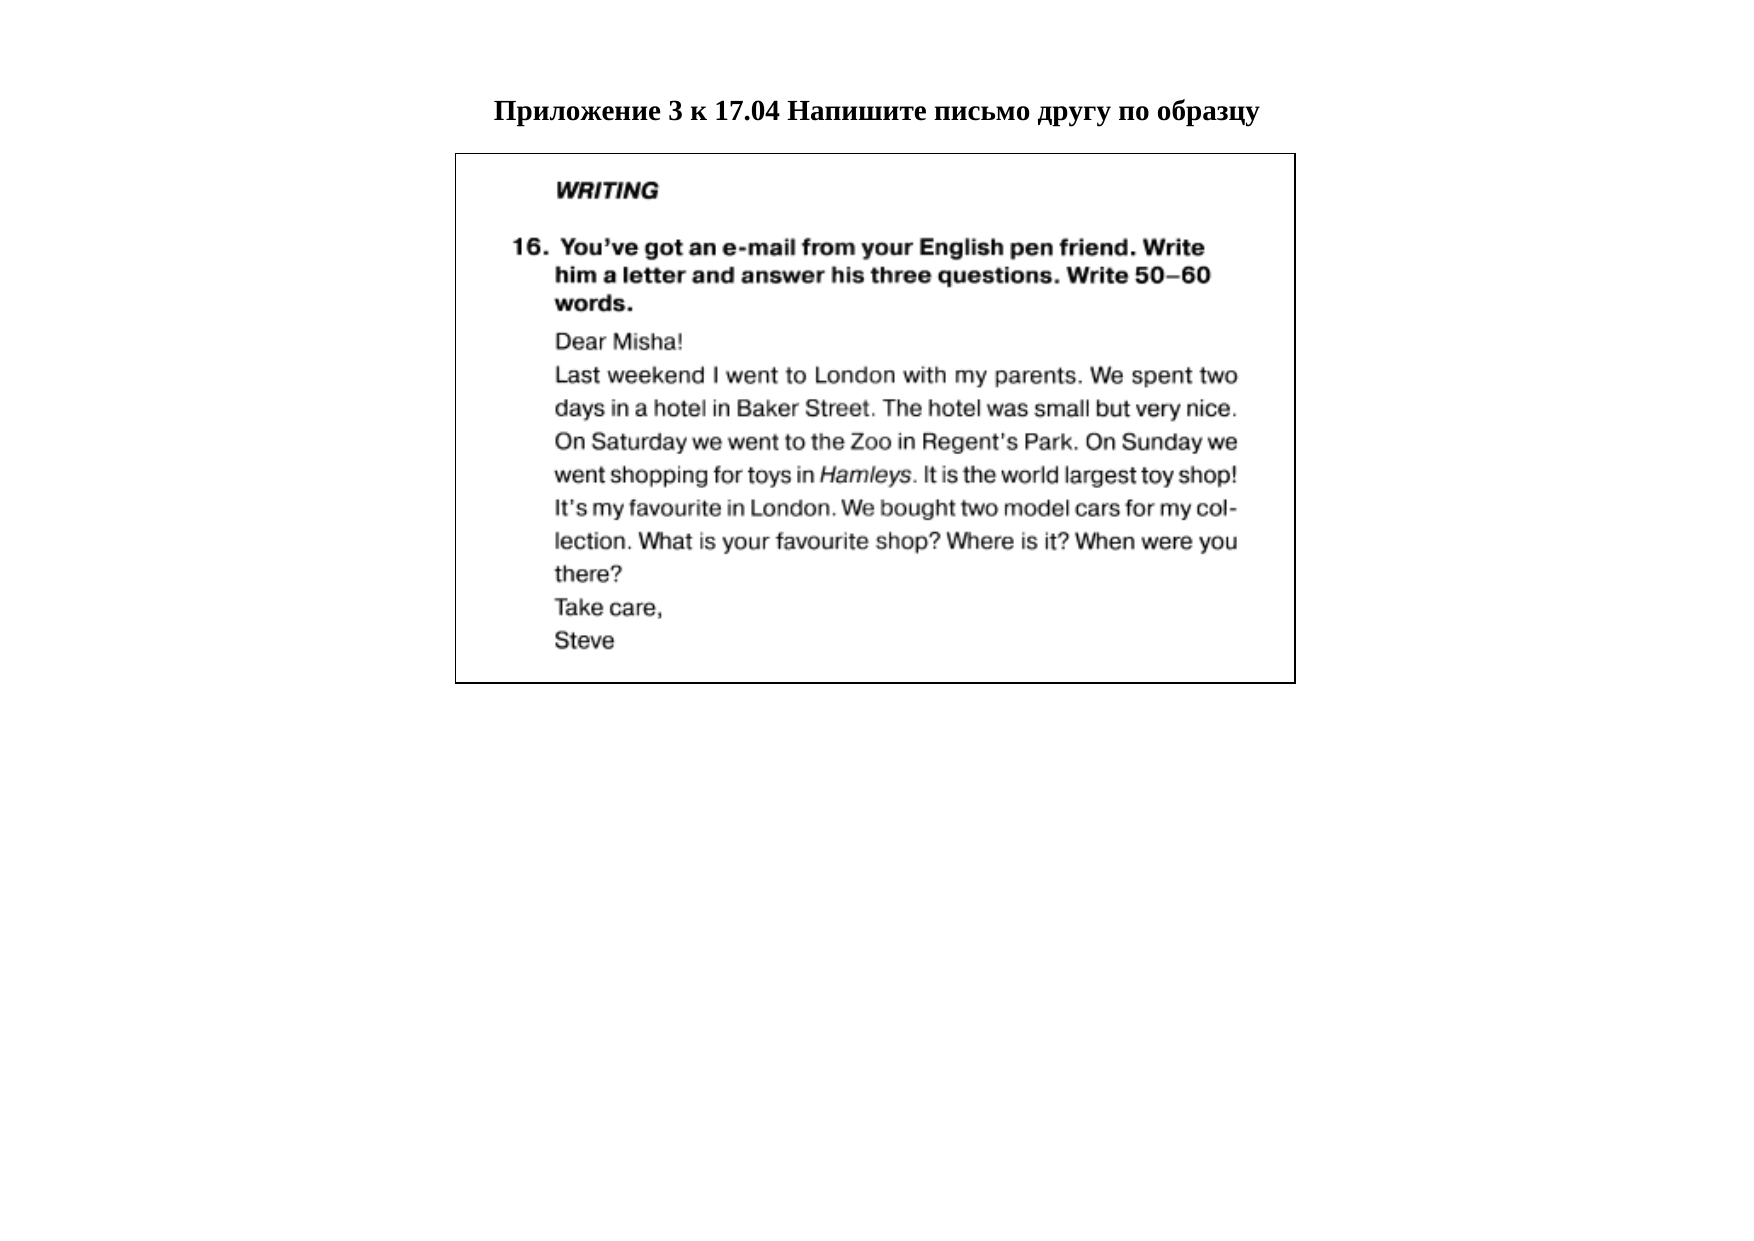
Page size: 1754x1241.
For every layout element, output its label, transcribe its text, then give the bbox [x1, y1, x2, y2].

picture [456, 154, 1294, 682]
text Приложение 3 к 17.04 Напишите письмо другу по образцу [118, 93, 1636, 126]
